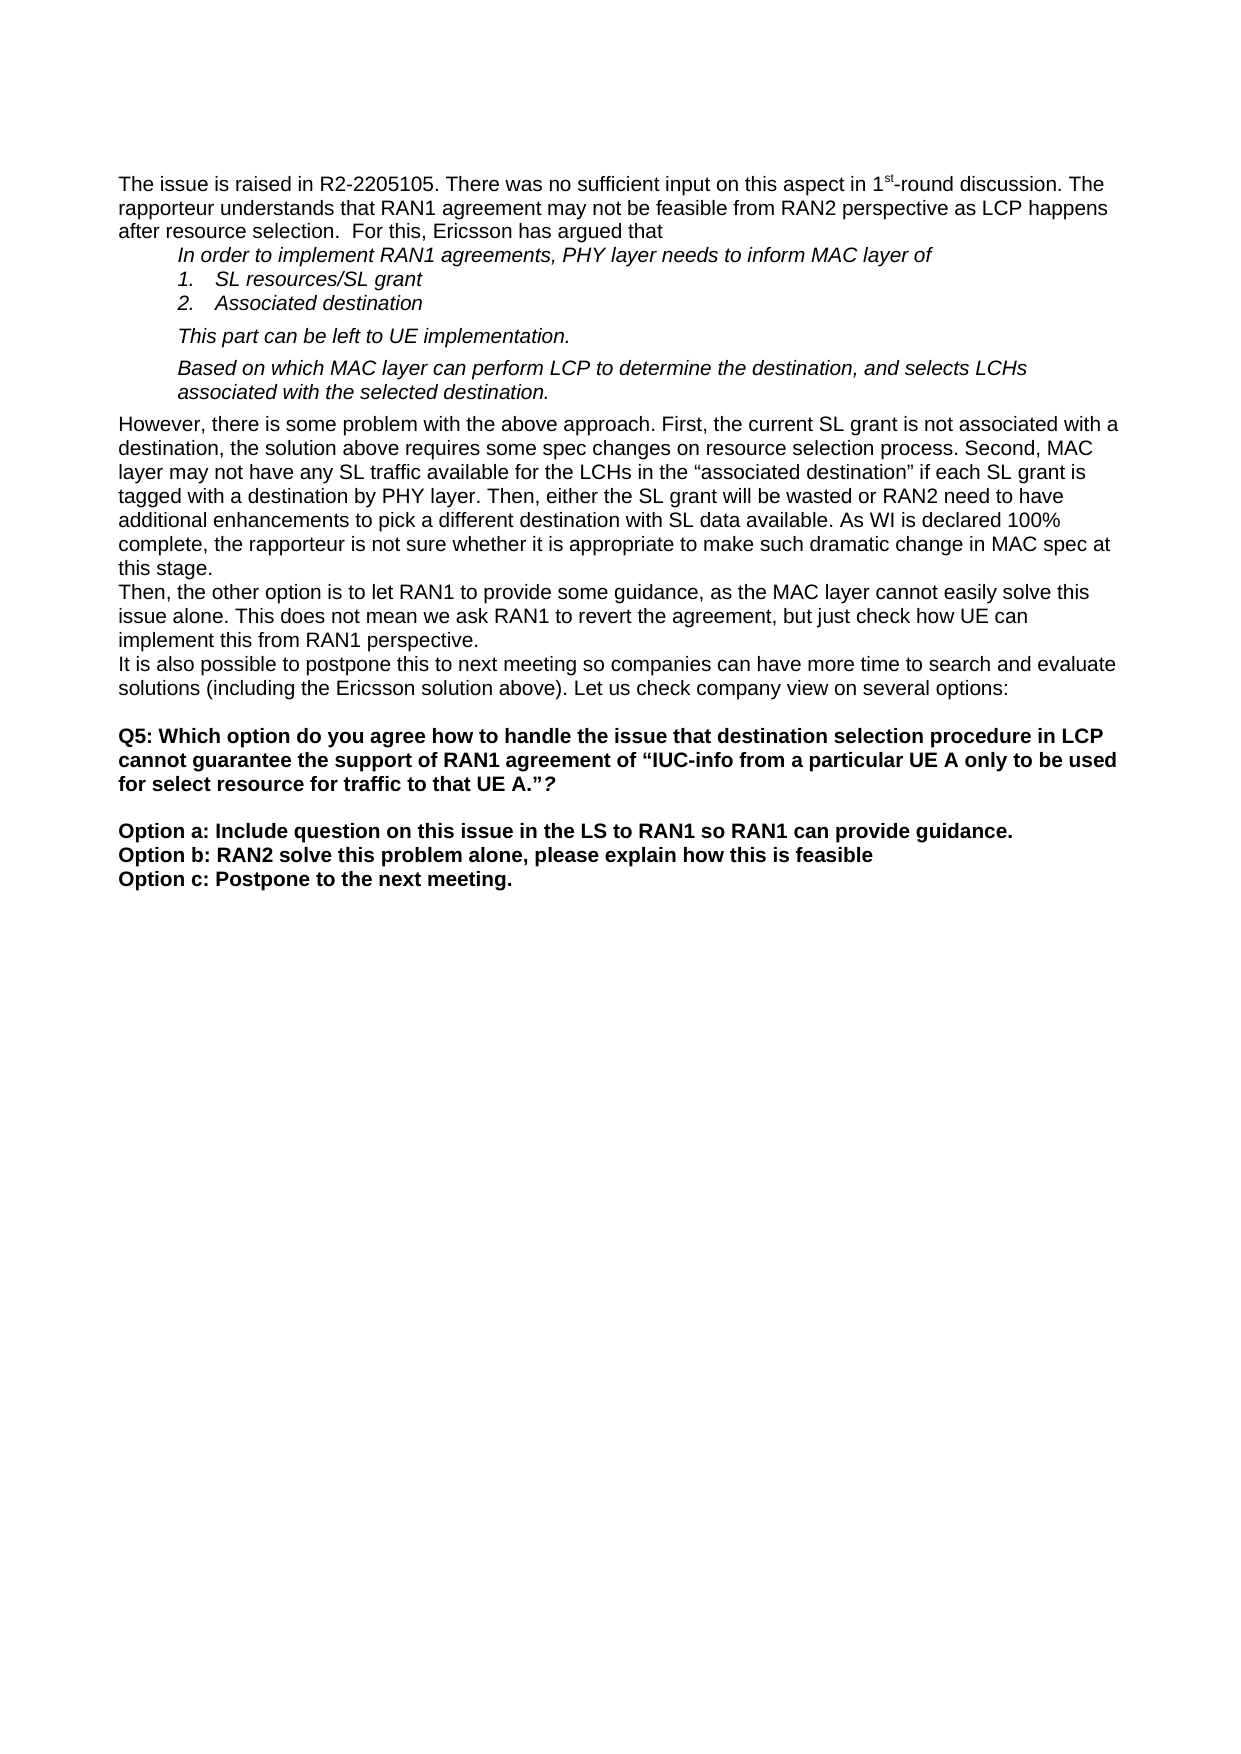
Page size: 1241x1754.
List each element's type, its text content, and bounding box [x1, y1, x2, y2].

text Q5: Which option do you agree how to handle the issue that destination selection procedure in LCP cannot guarantee the support of RAN1 agreement of “IUC-info from a particular UE A only to be used for select resource for traffic to that UE A.”? [118, 723, 1122, 795]
text Option b: RAN2 solve this problem alone, please explain how this is feasible [118, 843, 1122, 867]
text Option c: Postpone to the next meeting. [118, 867, 1122, 891]
text In order to implement RAN1 agreements, PHY layer needs to inform MAC layer of [177, 243, 1122, 267]
list SL resources/SL grant [177, 267, 1122, 291]
text Then, the other option is to let RAN1 to provide some guidance, as the MAC layer cannot easily solve this issue alone. This does not mean we ask RAN1 to revert the agreement, but just check how UE can implement this from RAN1 perspective. [118, 580, 1122, 652]
text The issue is raised in R2-2205105. There was no sufficient input on this aspect in 1st-round discussion. The rapporteur understands that RAN1 agreement may not be feasible from RAN2 perspective as LCP happens after resource selection. For this, Ericsson has argued that [118, 171, 1122, 243]
text This part can be left to UE implementation. [177, 323, 1122, 347]
text It is also possible to postpone this to next meeting so companies can have more time to search and evaluate solutions (including the Ericsson solution above). Let us check company view on several options: [118, 652, 1122, 699]
text Based on which MAC layer can perform LCP to determine the destination, and selects LCHs associated with the selected destination. [177, 356, 1122, 404]
text However, there is some problem with the above approach. First, the current SL grant is not associated with a destination, the solution above requires some spec changes on resource selection process. Second, MAC layer may not have any SL traffic available for the LCHs in the “associated destination” if each SL grant is tagged with a destination by PHY layer. Then, either the SL grant will be wasted or RAN2 need to have additional enhancements to pick a different destination with SL data available. As WI is declared 100% complete, the rapporteur is not sure whether it is appropriate to make such dramatic change in MAC spec at this stage. [118, 412, 1122, 580]
text Option a: Include question on this issue in the LS to RAN1 so RAN1 can provide guidance. [118, 819, 1122, 843]
list Associated destination [177, 291, 1122, 315]
